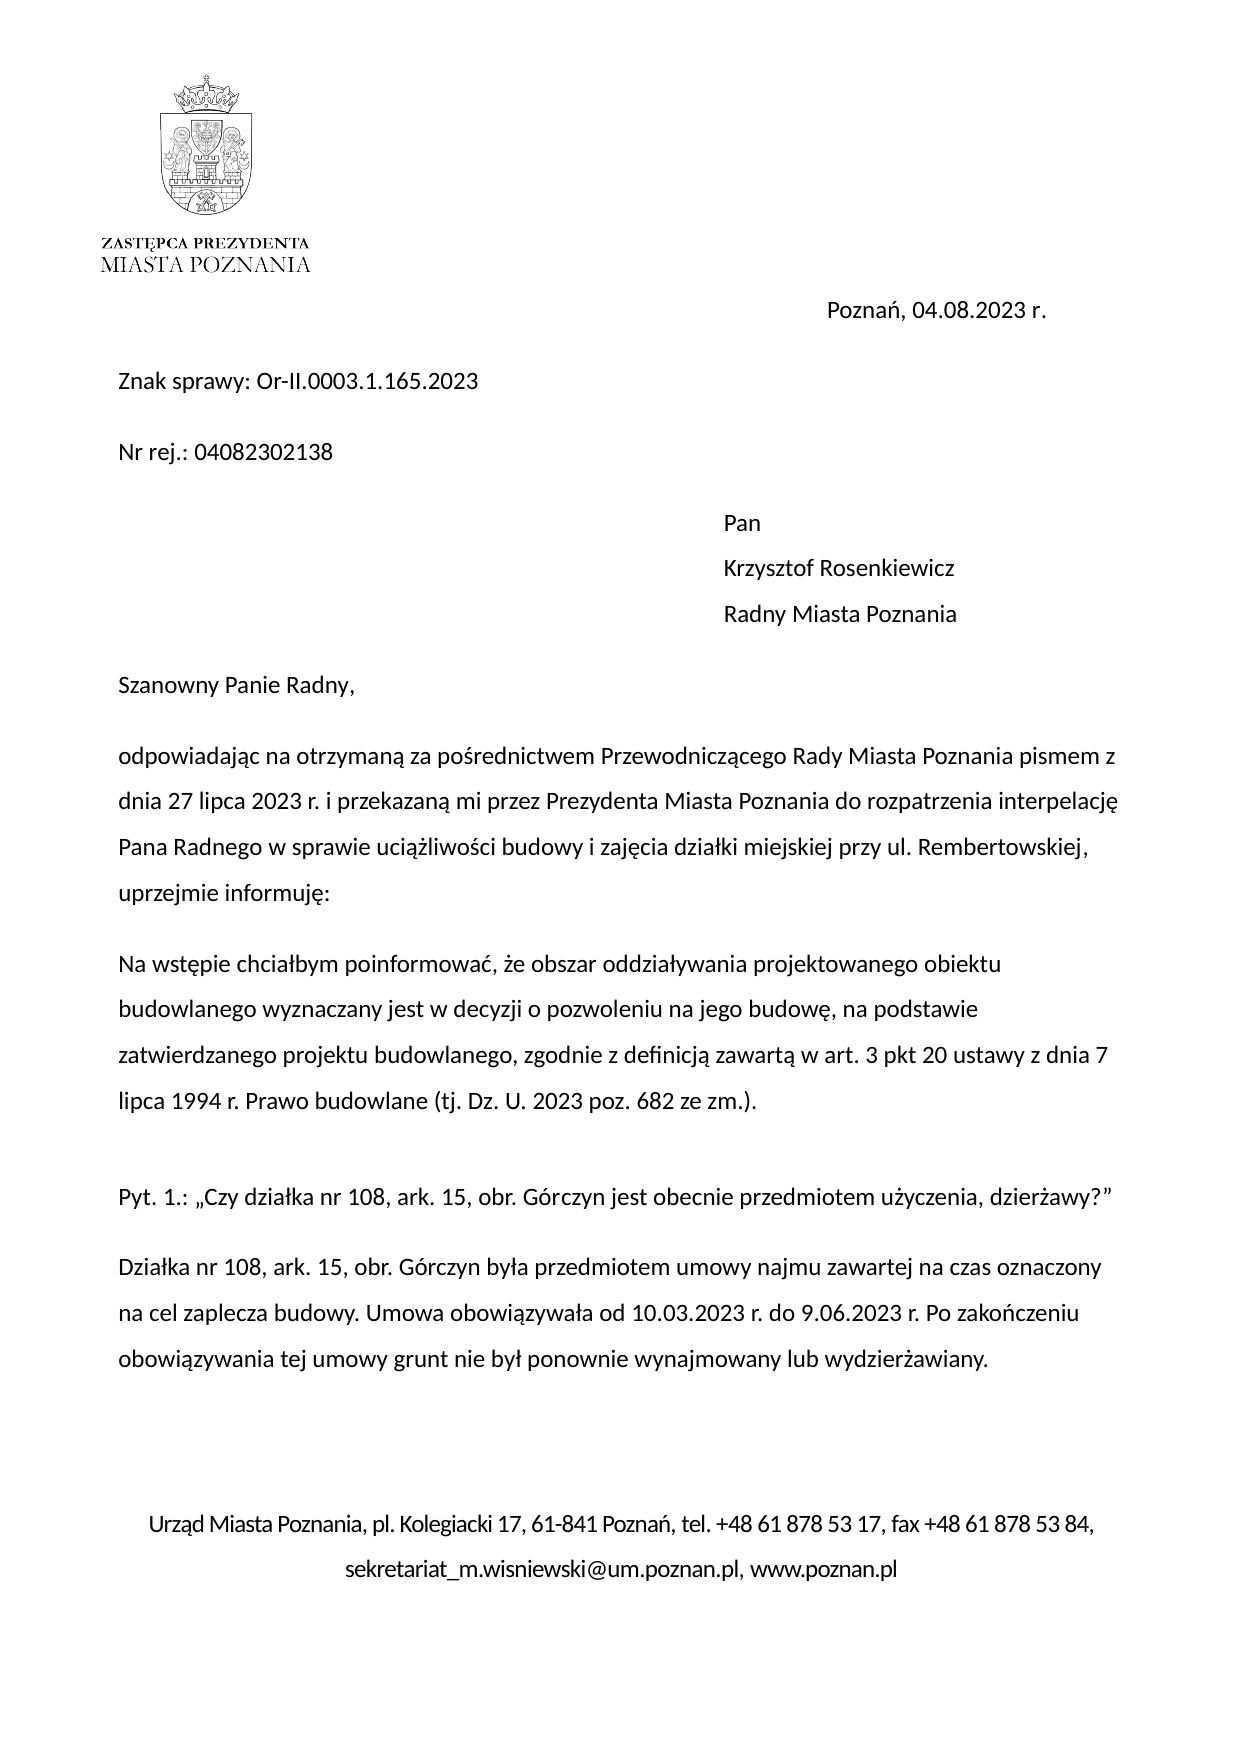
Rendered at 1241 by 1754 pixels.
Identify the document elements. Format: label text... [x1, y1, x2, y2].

text Poznań, 04.08.2023 r. [827, 295, 1125, 325]
picture [0, 0, 1240, 356]
text Na wstępie chciałbym poinformować, że obszar oddziaływania projektowanego obiektu budowlanego wyznaczany jest w decyzji o pozwoleniu na jego budowę, na podstawie zatwierdzanego projektu budowlanego, zgodnie z definicją zawartą w art. 3 pkt 20 ustawy z dnia 7 lipca 1994 r. Prawo budowlane (tj. Dz. U. 2023 poz. 682 ze zm.). [118, 948, 1125, 1115]
text Nr rej.: 04082302138 [118, 436, 1125, 467]
text odpowiadając na otrzymaną za pośrednictwem Przewodniczącego Rady Miasta Poznania pismem z dnia 27 lipca 2023 r. i przekazaną mi przez Prezydenta Miasta Poznania do rozpatrzenia interpelację Pana Radnego w sprawie uciążliwości budowy i zajęcia działki miejskiej przy ul. Rembertowskiej, uprzejmie informuję: [118, 740, 1125, 907]
text Szanowny Panie Radny, [118, 669, 1125, 699]
text Pan Krzysztof Rosenkiewicz Radny Miasta Poznania [723, 507, 1125, 629]
subtitle Pyt. 1.: „Czy działka nr 108, ark. 15, obr. Górczyn jest obecnie przedmiotem użyczenia, dzierżawy?” [118, 1181, 1125, 1211]
text Działka nr 108, ark. 15, obr. Górczyn była przedmiotem umowy najmu zawartej na czas oznaczony na cel zaplecza budowy. Umowa obowiązywała od 10.03.2023 r. do 9.06.2023 r. Po zakończeniu obowiązywania tej umowy grunt nie był ponownie wynajmowany lub wydzierżawiany. [118, 1251, 1125, 1373]
text Znak sprawy: Or-II.0003.1.165.2023 [118, 365, 1125, 396]
